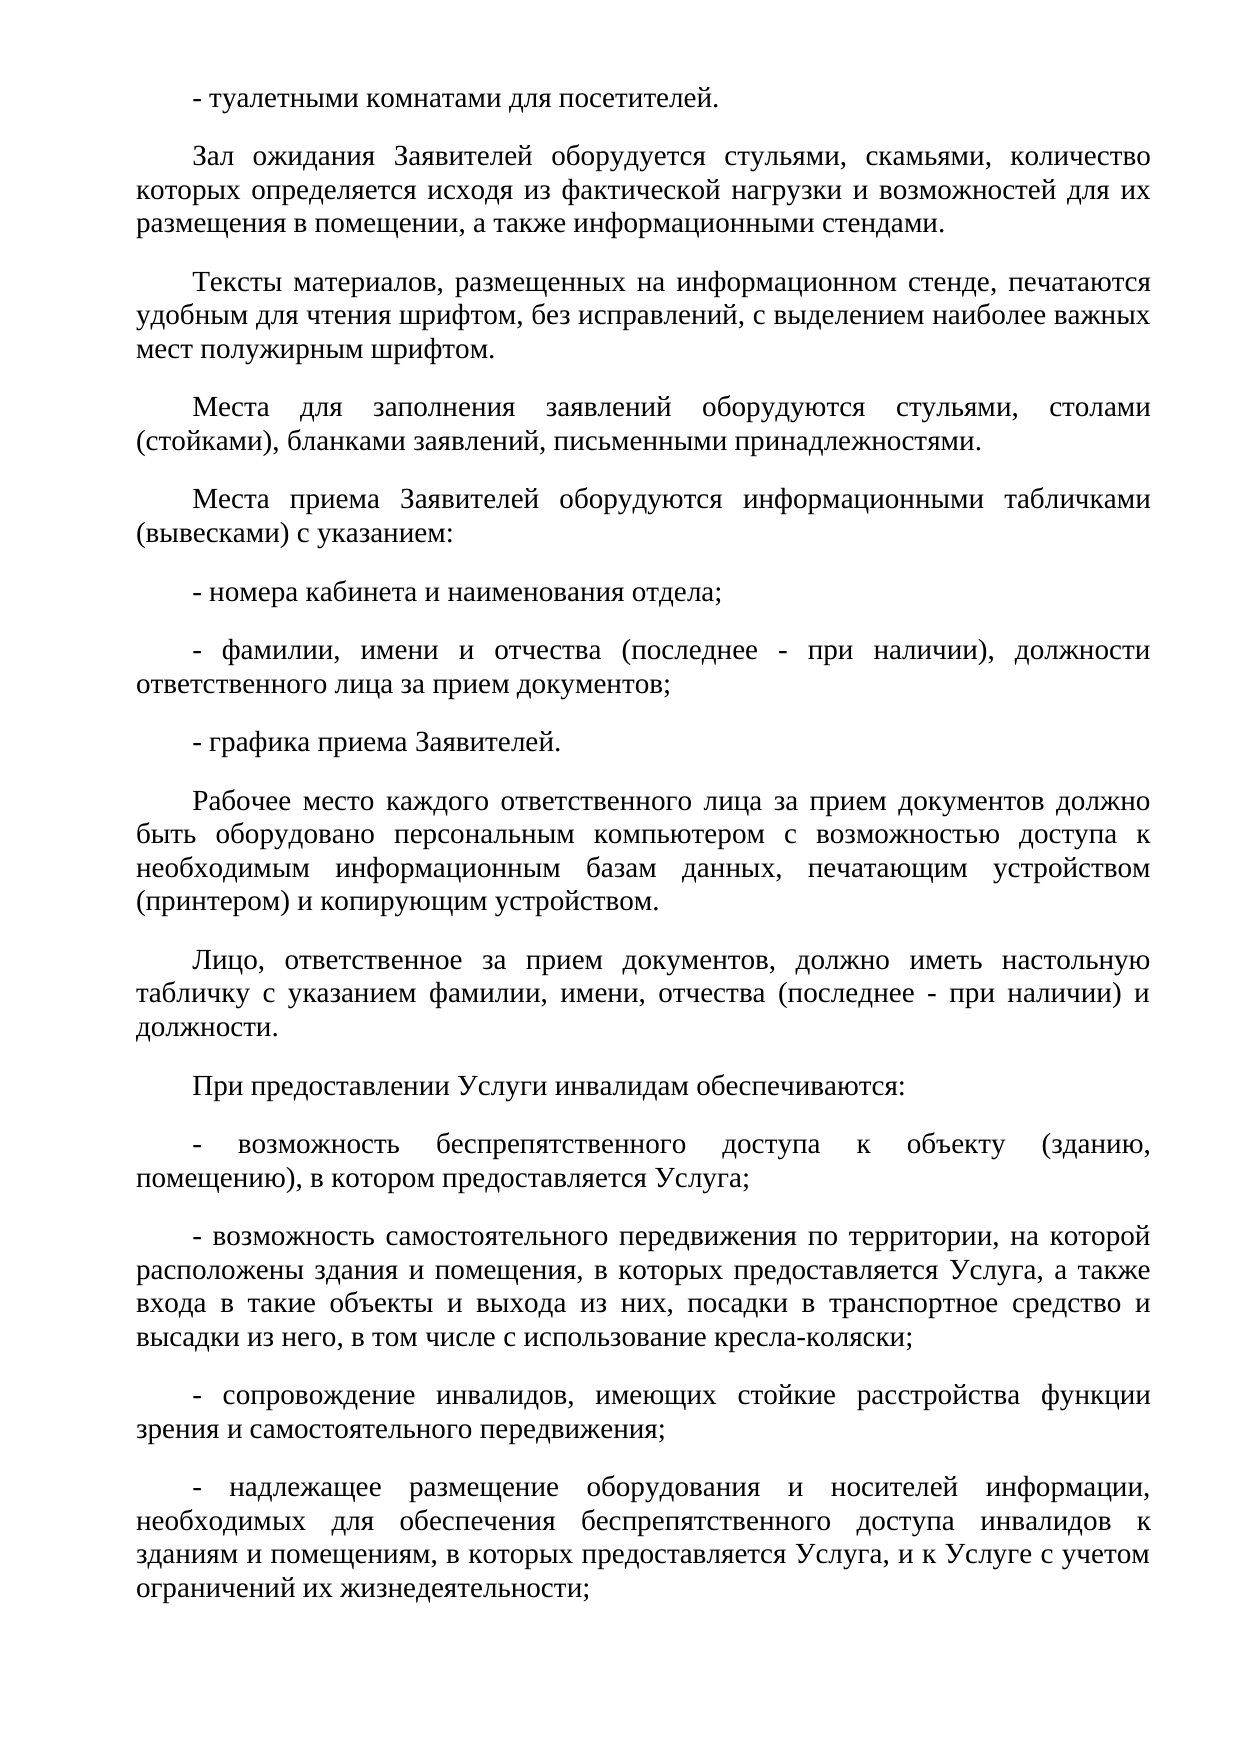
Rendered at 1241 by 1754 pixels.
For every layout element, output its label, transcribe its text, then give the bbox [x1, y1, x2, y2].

text Зал ожидания Заявителей оборудуется стульями, скамьями, количество которых определяется исходя из фактической нагрузки и возможностей для их размещения в помещении, а также информационными стендами. [136, 138, 1152, 239]
text - сопровождение инвалидов, имеющих стойкие расстройства функции зрения и самостоятельного передвижения; [136, 1377, 1152, 1444]
text Рабочее место каждого ответственного лица за прием документов должно быть оборудовано персональным компьютером с возможностью доступа к необходимым информационным базам данных, печатающим устройством (принтером) и копирующим устройством. [136, 783, 1152, 917]
text - возможность беспрепятственного доступа к объекту (зданию, помещению), в котором предоставляется Услуга; [136, 1126, 1152, 1193]
text - возможность самостоятельного передвижения по территории, на которой расположены здания и помещения, в которых предоставляется Услуга, а также входа в такие объекты и выхода из них, посадки в транспортное средство и высадки из него, в том числе с использование кресла-коляски; [136, 1218, 1152, 1352]
text - надлежащее размещение оборудования и носителей информации, необходимых для обеспечения беспрепятственного доступа инвалидов к зданиям и помещениям, в которых предоставляется Услуга, и к Услуге с учетом ограничений их жизнедеятельности; [136, 1469, 1152, 1604]
text - номера кабинета и наименования отдела; [136, 574, 1152, 607]
text - туалетными комнатами для посетителей. [136, 80, 1152, 113]
text - фамилии, имени и отчества (последнее - при наличии), должности ответственного лица за прием документов; [136, 632, 1152, 699]
text При предоставлении Услуги инвалидам обеспечиваются: [136, 1068, 1152, 1101]
text Места для заполнения заявлений оборудуются стульями, столами (стойками), бланками заявлений, письменными принадлежностями. [136, 389, 1152, 457]
text Места приема Заявителей оборудуются информационными табличками (вывесками) с указанием: [136, 482, 1152, 549]
text Тексты материалов, размещенных на информационном стенде, печатаются удобным для чтения шрифтом, без исправлений, с выделением наиболее важных мест полужирным шрифтом. [136, 264, 1152, 364]
text Лицо, ответственное за прием документов, должно иметь настольную табличку с указанием фамилии, имени, отчества (последнее - при наличии) и должности. [136, 942, 1152, 1043]
text - графика приема Заявителей. [136, 724, 1152, 758]
